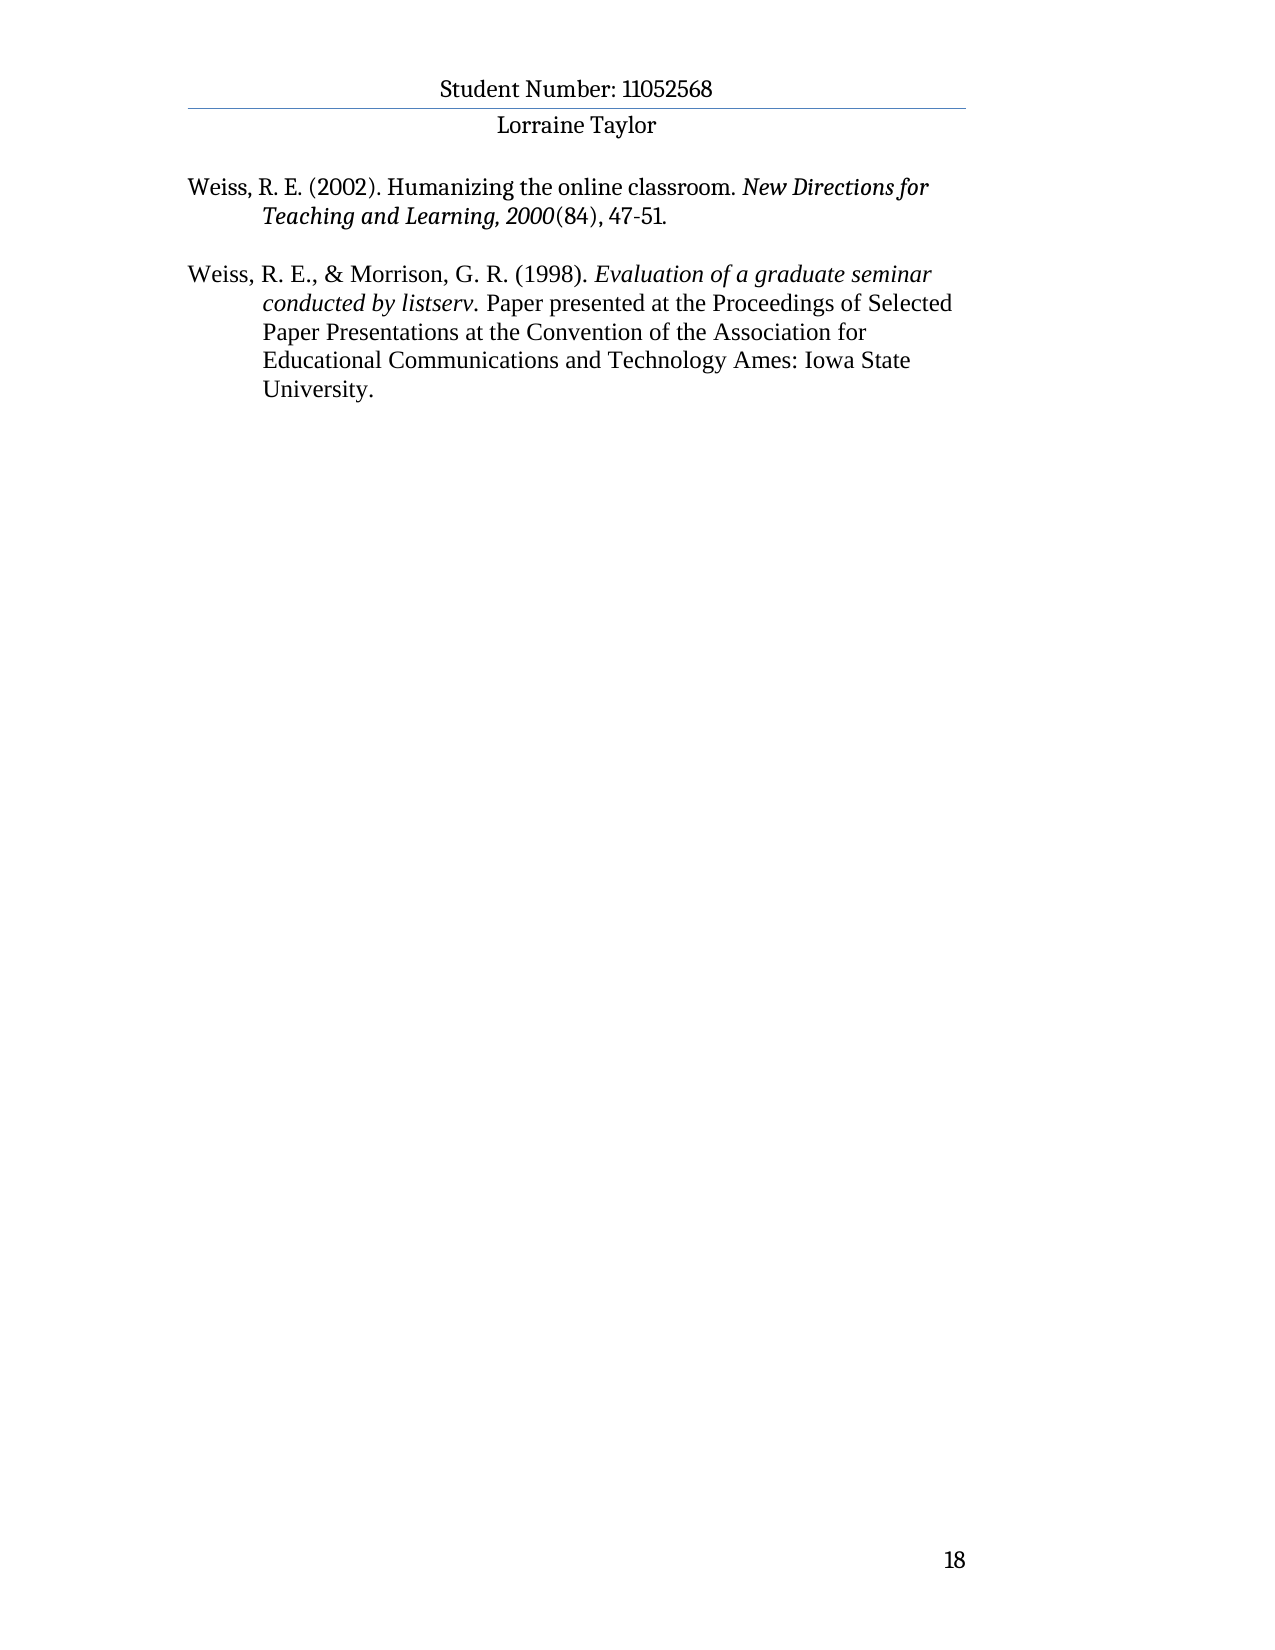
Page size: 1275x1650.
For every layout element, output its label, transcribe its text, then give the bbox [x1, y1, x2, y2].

text Weiss, R. E., & Morrison, G. R. (1998). Evaluation of a graduate seminar conducted by listserv. Paper presented at the Proceedings of Selected Paper Presentations at the Convention of the Association for Educational Communications and Technology Ames: Iowa State University. [187, 259, 966, 403]
text Weiss, R. E. (2002). Humanizing the online classroom. New Directions for Teaching and Learning, 2000(84), 47-51. [187, 173, 966, 230]
